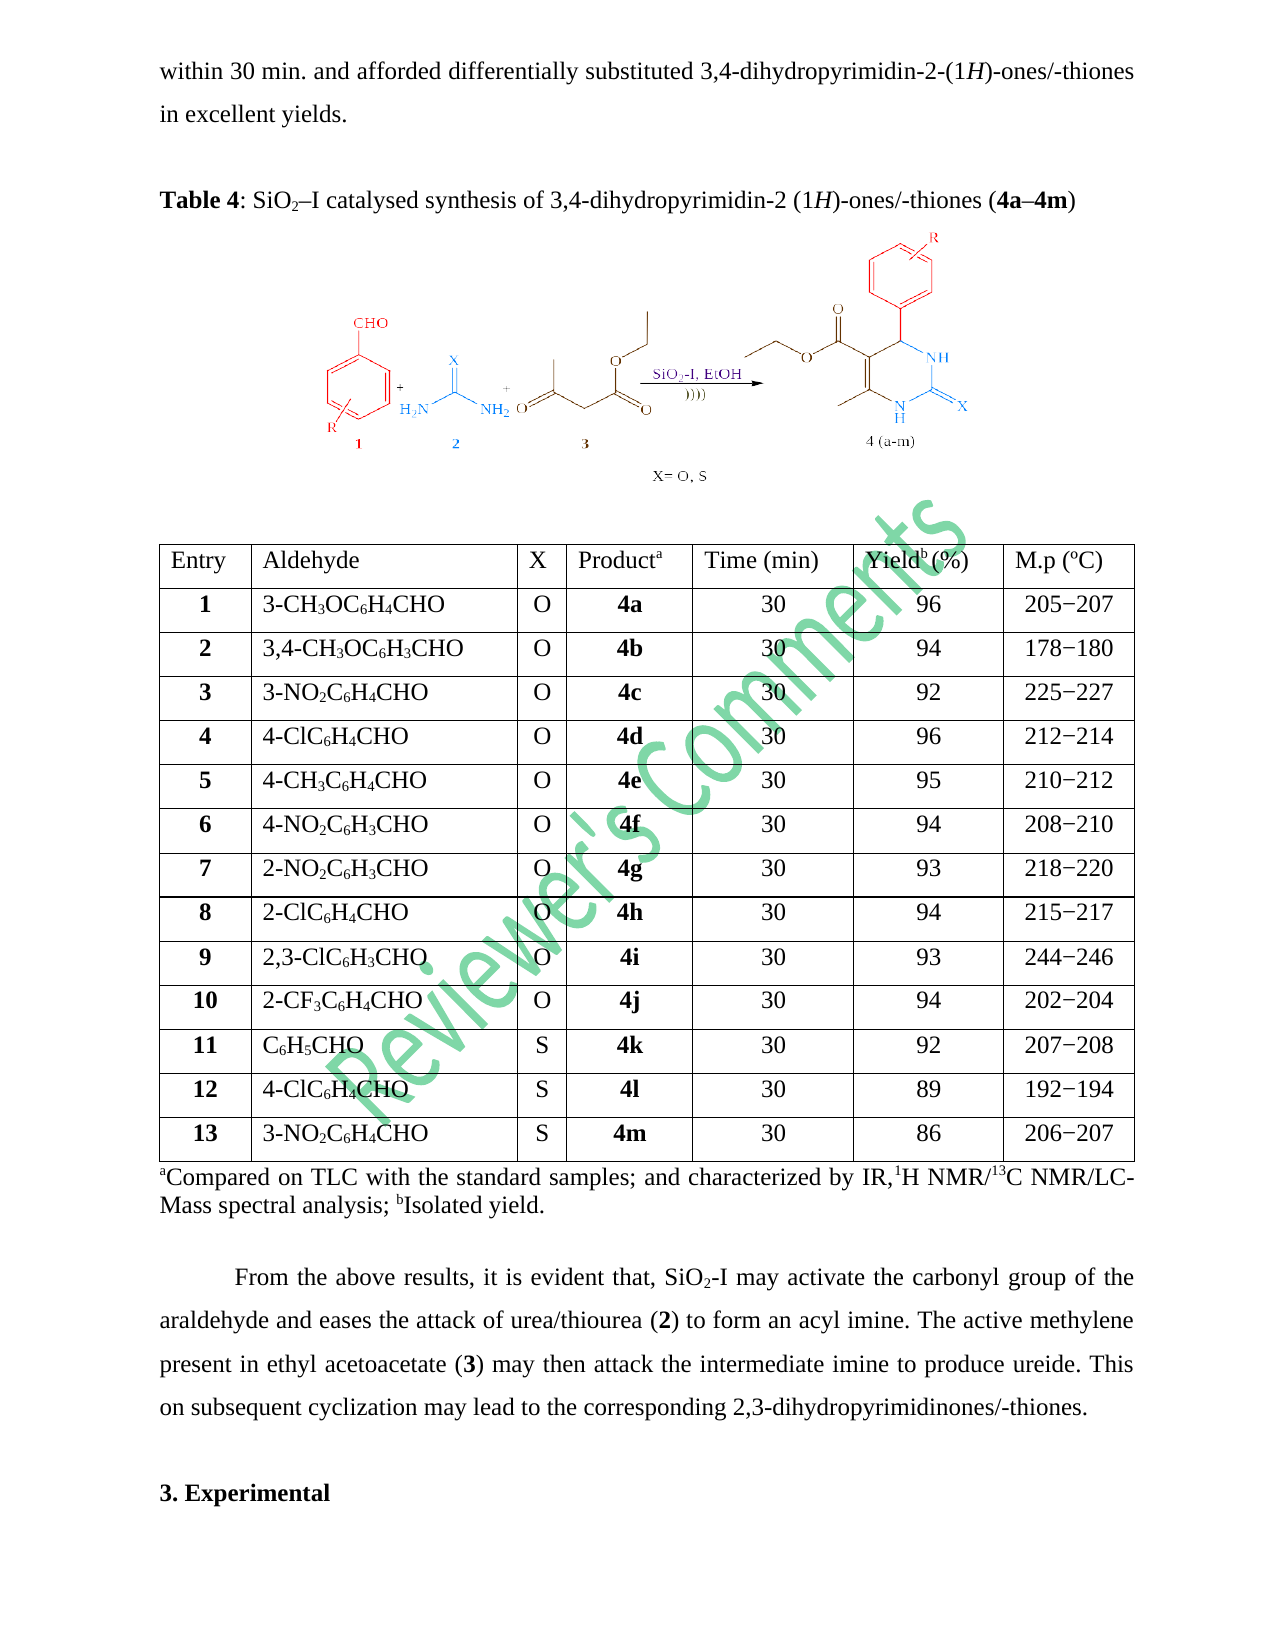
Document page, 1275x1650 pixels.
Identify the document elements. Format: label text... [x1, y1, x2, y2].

table_cell 3,4-CH3OC6H3CHO [252, 633, 517, 676]
table_cell 11 [160, 1030, 251, 1073]
table_cell 206−207 [1004, 1118, 1134, 1161]
table_cell 5 [160, 765, 251, 808]
table_cell 212−214 [1004, 721, 1134, 764]
table_cell 13 [160, 1118, 251, 1161]
table_cell O [518, 942, 566, 984]
table_cell 4f [567, 809, 692, 852]
table_cell 4g [567, 854, 692, 896]
table_cell 30 [693, 721, 853, 764]
table_cell 96 [854, 721, 1003, 764]
table_header Aldehyde [252, 545, 517, 588]
table_cell 4j [567, 986, 692, 1029]
table_cell 4-ClC6H4CHO [252, 1074, 517, 1117]
text Table 4: SiO2–I catalysed synthesis of 3,4-dihydropyrimidin-2 (1H)-ones/-thiones (4a–4m) [159, 186, 1134, 214]
table_cell O [518, 589, 566, 632]
table_cell 30 [693, 633, 853, 676]
table_cell 2 [160, 633, 251, 676]
table_cell 96 [854, 589, 1003, 632]
table_cell 89 [854, 1074, 1003, 1117]
table_cell 30 [693, 1118, 853, 1161]
table_cell 202−204 [1004, 986, 1134, 1029]
table_cell 93 [854, 854, 1003, 896]
table_cell 30 [693, 677, 853, 720]
table_cell 4m [567, 1118, 692, 1161]
table_cell 95 [854, 765, 1003, 808]
table_cell 86 [854, 1118, 1003, 1161]
table_cell 215−217 [1004, 898, 1134, 941]
table_cell 2,3-ClC6H3CHO [252, 942, 517, 984]
table_cell 4l [567, 1074, 692, 1117]
table_cell O [518, 721, 566, 764]
table_cell 218−220 [1004, 854, 1134, 896]
table_cell 2-NO2C6H3CHO [252, 854, 517, 896]
table_cell 3-NO2C6H4CHO [252, 677, 517, 720]
table_cell O [518, 986, 566, 1029]
table_cell 4d [567, 721, 692, 764]
table_cell O [518, 809, 566, 852]
table_cell 30 [693, 986, 853, 1029]
table_cell 30 [693, 854, 853, 896]
table_header Entry [160, 545, 251, 588]
table_cell 4c [567, 677, 692, 720]
table_cell 92 [854, 677, 1003, 720]
table_cell 3-CH3OC6H4CHO [252, 589, 517, 632]
text 3. Experimental [159, 1478, 1134, 1507]
table_cell 94 [854, 986, 1003, 1029]
table_cell 30 [693, 898, 853, 941]
table_cell 208−210 [1004, 809, 1134, 852]
table_header Producta [567, 545, 692, 588]
table_cell S [518, 1030, 566, 1073]
table_cell 205−207 [1004, 589, 1134, 632]
table_cell 30 [693, 942, 853, 984]
table_cell 92 [854, 1030, 1003, 1073]
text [159, 56, 1134, 128]
text aCompared on TLC with the standard samples; and characterized by IR,1H NMR/13C NMR/LC-Mass spectral analysis; bIsolated yield. [159, 1162, 1134, 1219]
table_cell 93 [854, 942, 1003, 984]
table_cell 30 [693, 765, 853, 808]
table_cell 30 [693, 589, 853, 632]
table_cell 2-ClC6H4CHO [252, 898, 517, 941]
table_cell 192−194 [1004, 1074, 1134, 1117]
table_cell 4 [160, 721, 251, 764]
table_cell 30 [693, 1074, 853, 1117]
table_cell S [518, 1118, 566, 1161]
table_cell 7 [160, 854, 251, 896]
table_cell O [518, 765, 566, 808]
table_cell 4-CH3C6H4CHO [252, 765, 517, 808]
table_cell 178−180 [1004, 633, 1134, 676]
table_cell 3-NO2C6H4CHO [252, 1118, 517, 1161]
table_cell C6H5CHO [252, 1030, 517, 1073]
table_header X [518, 545, 566, 588]
table_cell 2-CF3C6H4CHO [252, 986, 517, 1029]
table_cell 4-ClC6H4CHO [252, 721, 517, 764]
table_cell 4h [567, 898, 692, 941]
table_cell 9 [160, 942, 251, 984]
table_cell 94 [854, 809, 1003, 852]
table_header Time (min) [693, 545, 853, 588]
table_cell 10 [160, 986, 251, 1029]
table_cell 207−208 [1004, 1030, 1134, 1073]
table_cell S [518, 1074, 566, 1117]
table_cell O [518, 898, 566, 941]
table_cell O [518, 633, 566, 676]
table_cell 225−227 [1004, 677, 1134, 720]
table_cell 12 [160, 1074, 251, 1117]
table_cell 94 [854, 633, 1003, 676]
table_cell 30 [693, 1030, 853, 1073]
table_cell 4e [567, 765, 692, 808]
table_cell 3 [160, 677, 251, 720]
table_cell 30 [693, 809, 853, 852]
table_header Yieldb (%) [854, 545, 1003, 588]
table_cell 244−246 [1004, 942, 1134, 984]
table_cell 210−212 [1004, 765, 1134, 808]
table_cell 1 [160, 589, 251, 632]
table_cell O [518, 854, 566, 896]
table_header M.p (ºC) [1004, 545, 1134, 588]
table_cell 4k [567, 1030, 692, 1073]
table_cell O [518, 677, 566, 720]
table_cell 6 [160, 809, 251, 852]
table_cell 4i [567, 942, 692, 984]
text From the above results, it is evident that, SiO2-I may activate the carbonyl group of the araldehyde and eases the attack of urea/thiourea (2) to form an acyl imine. The active methylene present in ethyl acetoacetate (3) may then attack the intermediate imine to produce ureide. This on subsequent cyclization may lead to the corresponding 2,3-dihydropyrimidinones/-thiones. [159, 1262, 1134, 1421]
table_cell 8 [160, 898, 251, 941]
table_cell 4a [567, 589, 692, 632]
table_cell 94 [854, 898, 1003, 941]
table_cell 4b [567, 633, 692, 676]
table_cell 4-NO2C6H3CHO [252, 809, 517, 852]
